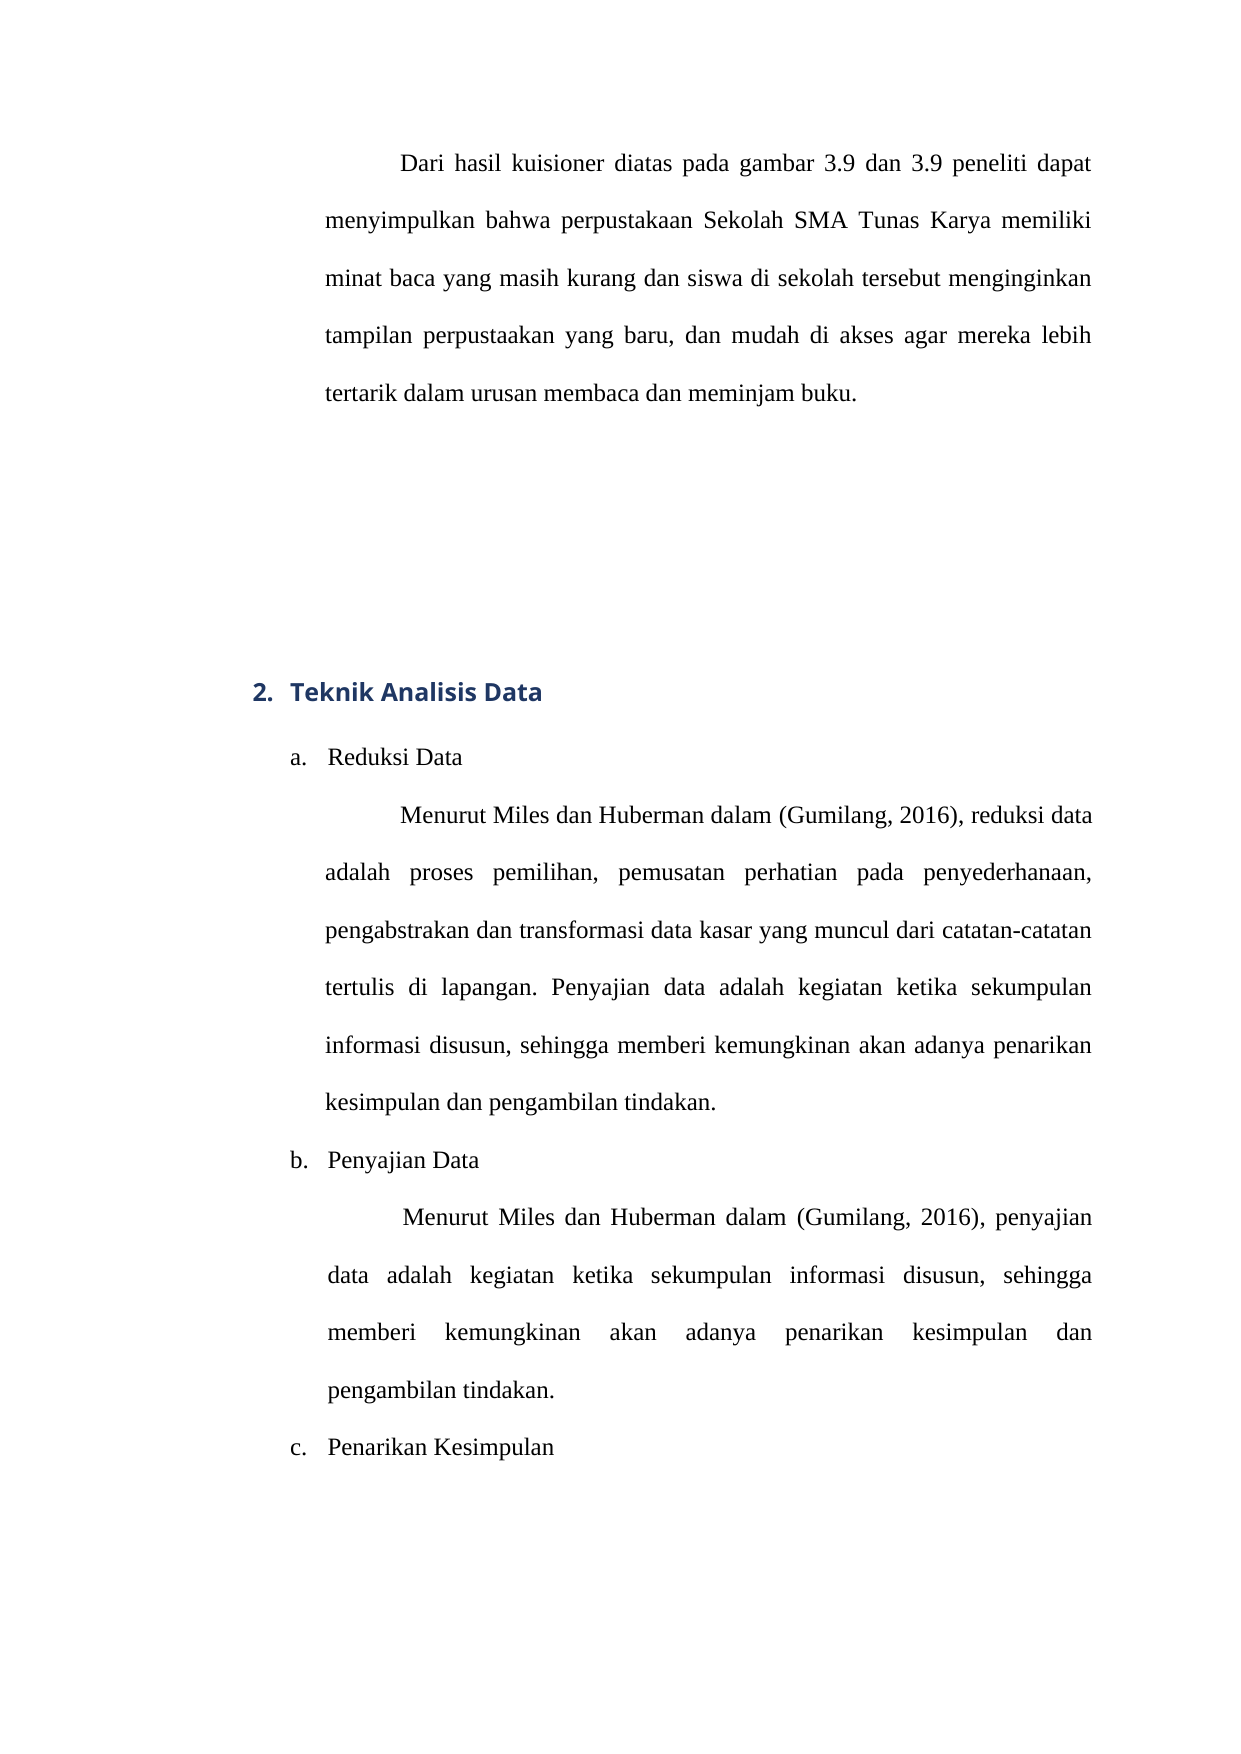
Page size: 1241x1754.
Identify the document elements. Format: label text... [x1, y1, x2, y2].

list Penarikan Kesimpulan [290, 1432, 1092, 1461]
subtitle Teknik Analisis Data [252, 674, 1092, 708]
list Menurut Miles dan Huberman dalam , penyajian data adalah kegiatan ketika sekumpulan informasi disusun, sehingga memberi kemungkinan akan adanya penarikan kesimpulan dan pengambilan tindakan. [327, 1202, 1092, 1404]
list Penyajian Data [290, 1145, 1092, 1174]
list Reduksi Data [290, 742, 1092, 771]
list Menurut Miles dan Huberman dalam , reduksi data adalah proses pemilihan, pemusatan perhatian pada penyederhanaan, pengabstrakan dan transformasi data kasar yang muncul dari catatan-catatan tertulis di lapangan. Penyajian data adalah kegiatan ketika sekumpulan informasi disusun, sehingga memberi kemungkinan akan adanya penarikan kesimpulan dan pengambilan tindakan. [325, 800, 1092, 1116]
text Dari hasil kuisioner diatas pada gambar 3.9 dan 3.9 peneliti dapat menyimpulkan bahwa perpustakaan Sekolah SMA Tunas Karya memiliki minat baca yang masih kurang dan siswa di sekolah tersebut menginginkan tampilan perpustaakan yang baru, dan mudah di akses agar mereka lebih tertarik dalam urusan membaca dan meminjam buku. [325, 148, 1092, 406]
